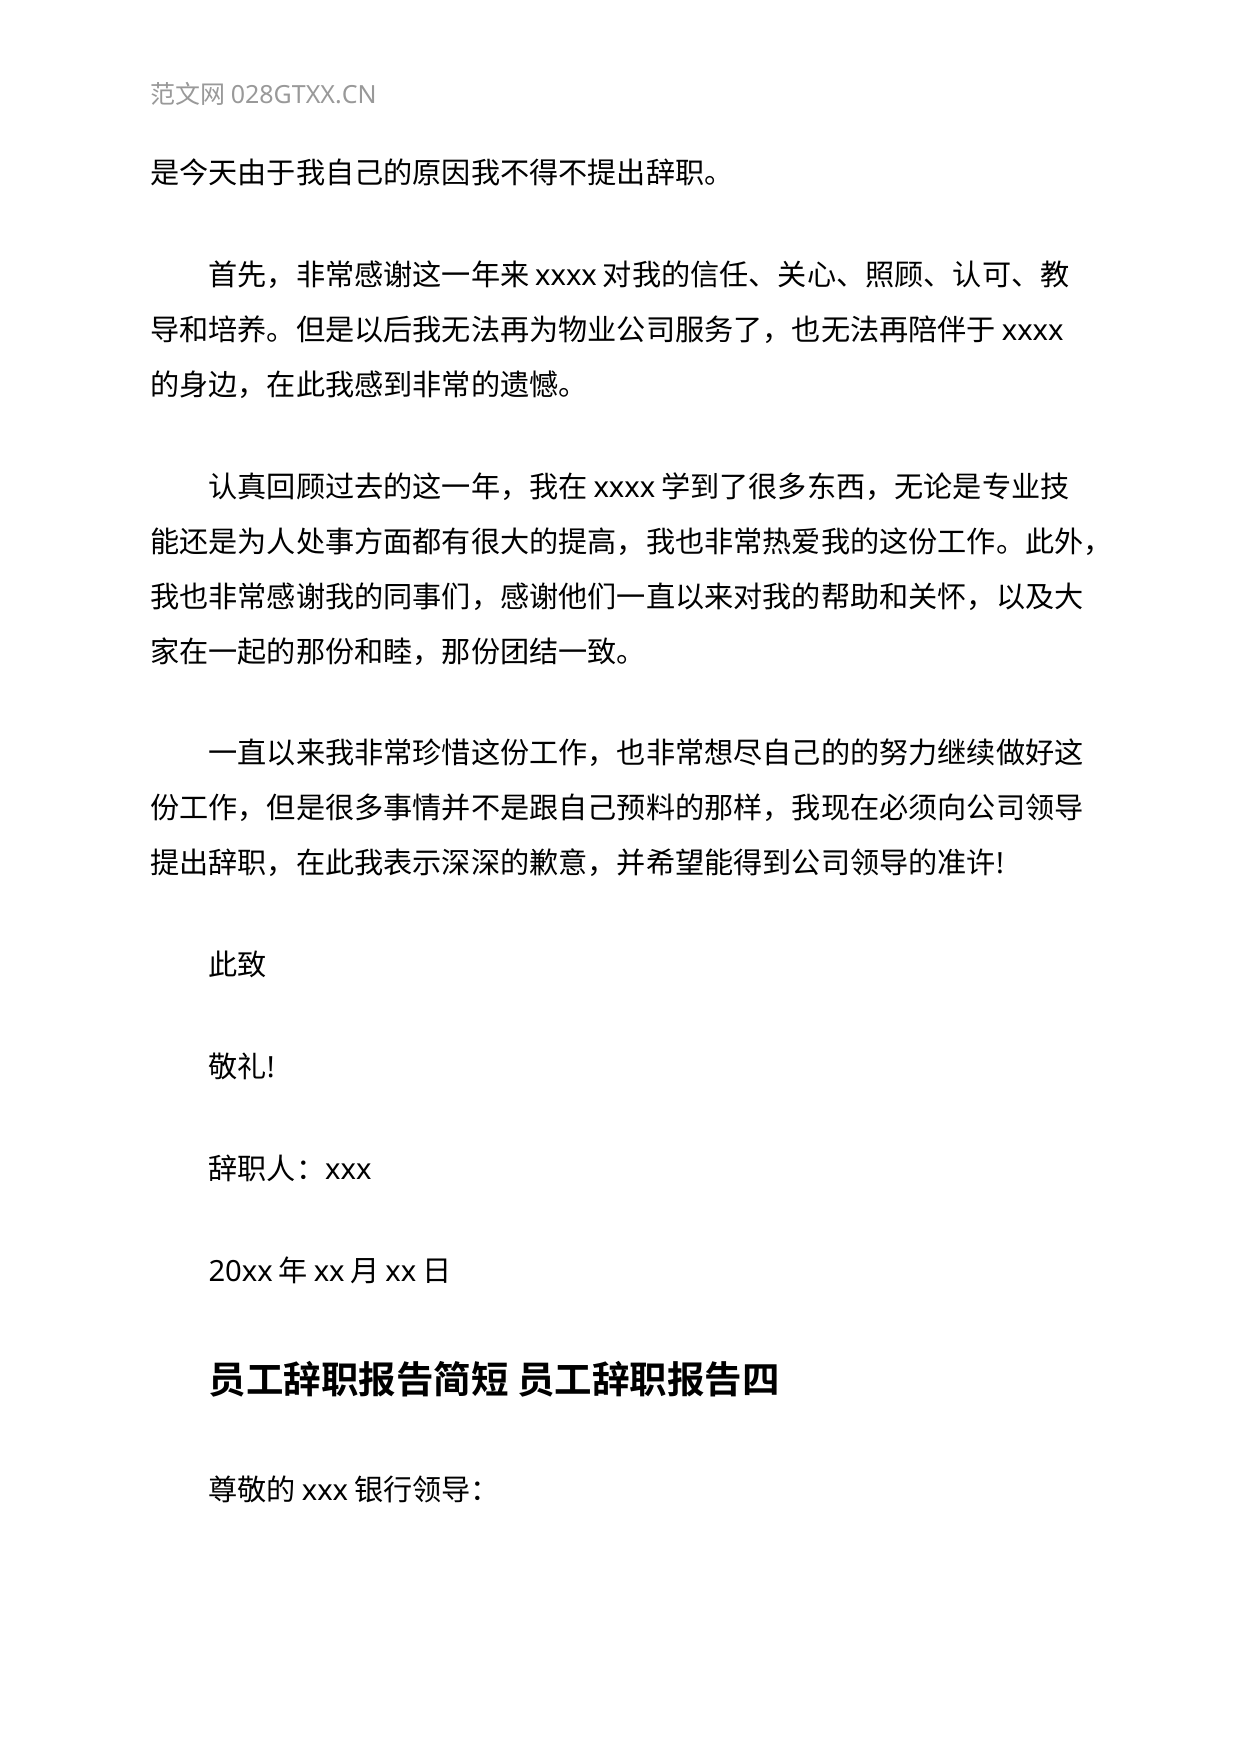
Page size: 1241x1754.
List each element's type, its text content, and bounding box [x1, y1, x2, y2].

text 首先，非常感谢这一年来xxxx对我的信任、关心、照顾、认可、教导和培养。但是以后我无法再为物业公司服务了，也无法再陪伴于xxxx的身边，在此我感到非常的遗憾。 [150, 252, 1090, 404]
text 此致 [150, 942, 1090, 984]
text 一直以来我非常珍惜这份工作，也非常想尽自己的的努力继续做好这份工作，但是很多事情并不是跟自己预料的那样，我现在必须向公司领导提出辞职，在此我表示深深的歉意，并希望能得到公司领导的准许! [150, 730, 1090, 882]
text 认真回顾过去的这一年，我在xxxx学到了很多东西，无论是专业技能还是为人处事方面都有很大的提高，我也非常热爱我的这份工作。此外，我也非常感谢我的同事们，感谢他们一直以来对我的帮助和关怀，以及大家在一起的那份和睦，那份团结一致。 [150, 463, 1090, 671]
text 敬礼! [150, 1044, 1090, 1086]
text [150, 150, 1090, 192]
text 20xx年xx月xx日 [150, 1248, 1090, 1290]
text 员工辞职报告简短 员工辞职报告四 [150, 1349, 1090, 1404]
text 尊敬的xxx银行领导： [150, 1467, 1090, 1509]
text 辞职人：xxx [150, 1146, 1090, 1188]
